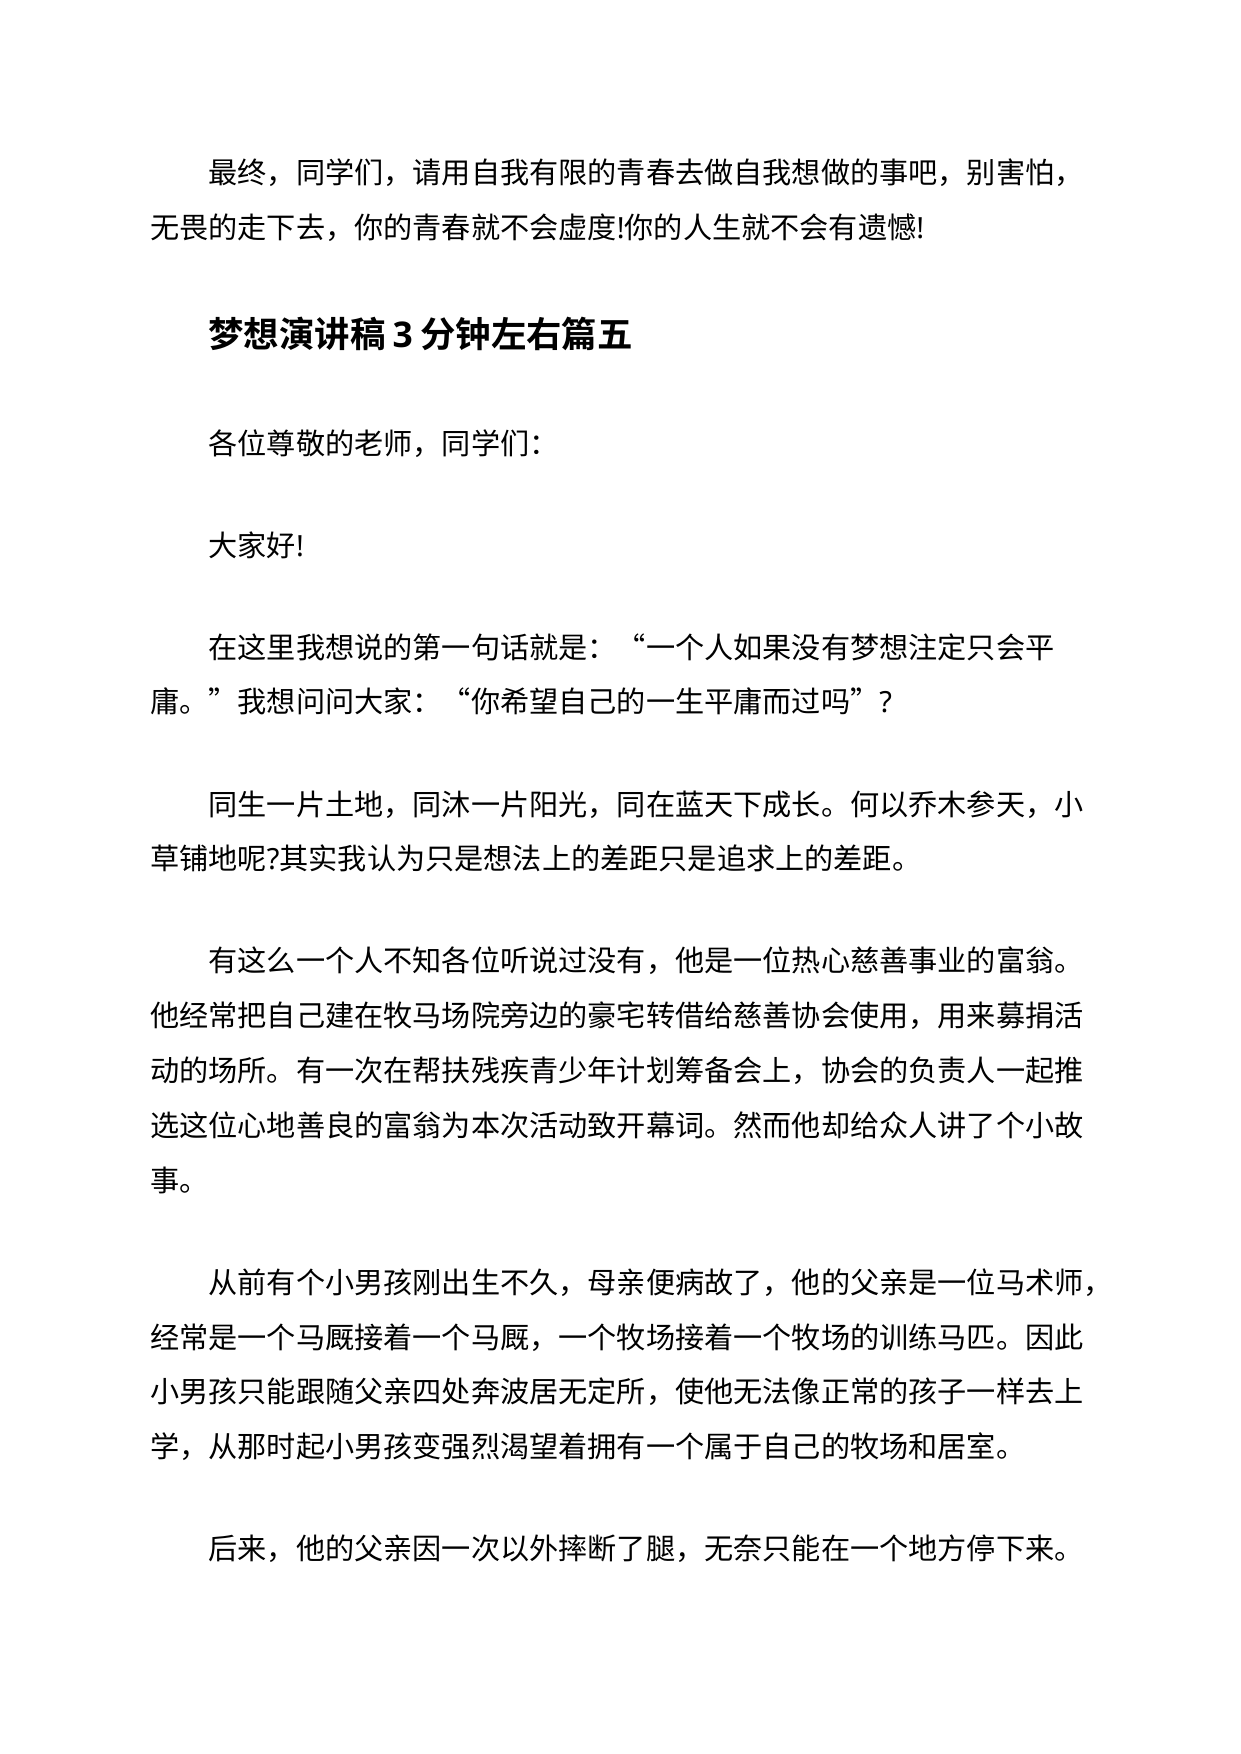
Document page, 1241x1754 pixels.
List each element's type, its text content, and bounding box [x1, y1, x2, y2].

text 在这里我想说的第一句话就是：“一个人如果没有梦想注定只会平庸。”我想问问大家：“你希望自己的一生平庸而过吗”? [150, 624, 1090, 721]
text 最终，同学们，请用自我有限的青春去做自我想做的事吧，别害怕，无畏的走下去，你的青春就不会虚度!你的人生就不会有遗憾! [150, 150, 1090, 247]
text 有这么一个人不知各位听说过没有，他是一位热心慈善事业的富翁。他经常把自己建在牧马场院旁边的豪宅转借给慈善协会使用，用来募捐活动的场所。有一次在帮扶残疾青少年计划筹备会上，协会的负责人一起推选这位心地善良的富翁为本次活动致开幕词。然而他却给众人讲了个小故事。 [150, 938, 1090, 1200]
text 同生一片土地，同沐一片阳光，同在蓝天下成长。何以乔木参天，小草铺地呢?其实我认为只是想法上的差距只是追求上的差距。 [150, 781, 1090, 878]
text 各位尊敬的老师，同学们： [150, 420, 1090, 463]
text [150, 1526, 1090, 1568]
text 从前有个小男孩刚出生不久，母亲便病故了，他的父亲是一位马术师，经常是一个马厩接着一个马厩，一个牧场接着一个牧场的训练马匹。因此小男孩只能跟随父亲四处奔波居无定所，使他无法像正常的孩子一样去上学，从那时起小男孩变强烈渴望着拥有一个属于自己的牧场和居室。 [150, 1259, 1090, 1466]
text 大家好! [150, 522, 1090, 564]
text 梦想演讲稿3分钟左右篇五 [150, 307, 1090, 358]
